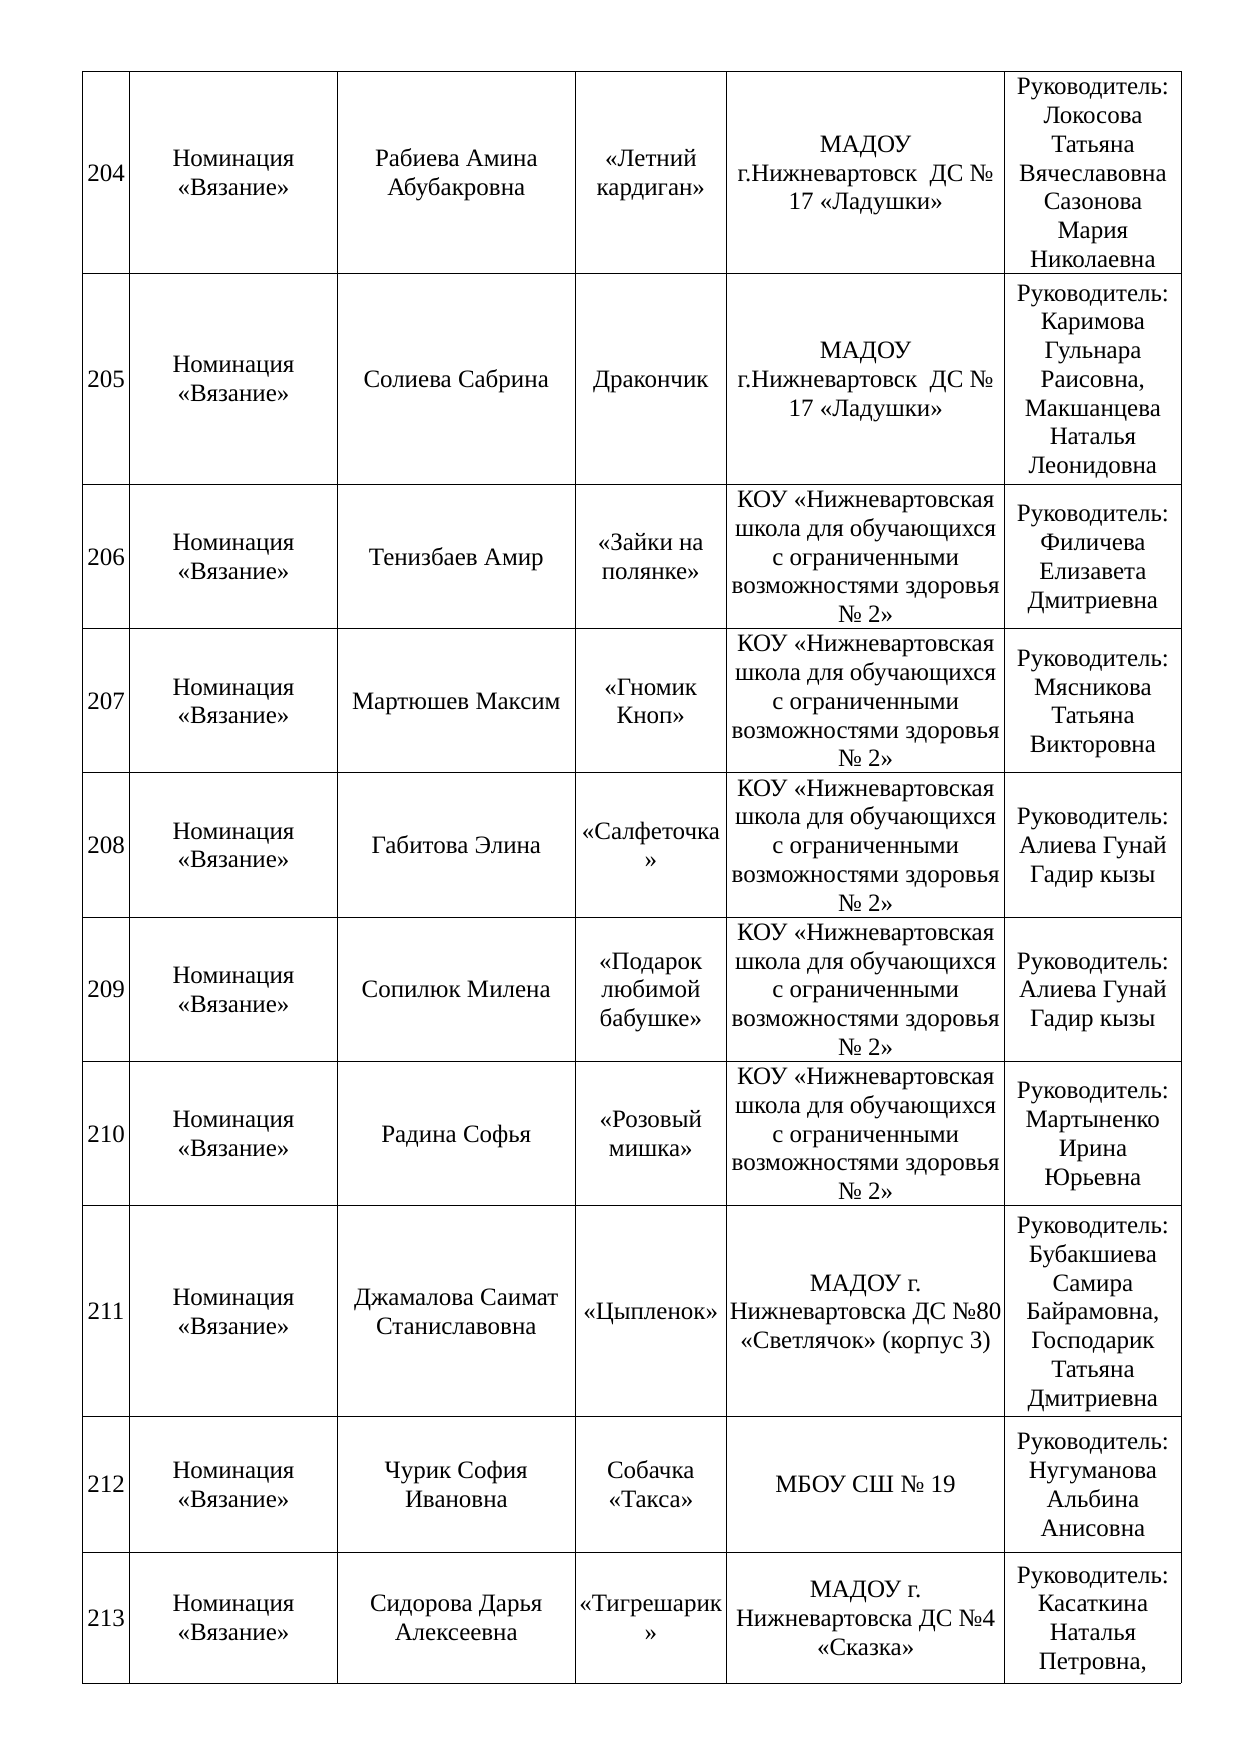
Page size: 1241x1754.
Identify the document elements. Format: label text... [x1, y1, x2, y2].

table_cell Руководитель: Бубакшиева Самира Байрамовна, Господарик Татьяна Дмитриевна [1005, 1206, 1181, 1416]
table_cell «Салфеточка» [576, 773, 726, 916]
table_cell Дракончик [576, 274, 726, 484]
table_cell Мартюшев Максим [338, 629, 575, 772]
table_cell «Гномик Кноп» [576, 629, 726, 772]
table_cell Габитова Элина [338, 773, 575, 916]
table_cell Руководитель: Алиева Гунай Гадир кызы [1005, 773, 1181, 916]
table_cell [1005, 1553, 1181, 1683]
table_cell Руководитель: Каримова Гульнара Раисовна, Макшанцева Наталья Леонидовна [1005, 274, 1181, 484]
table_cell Радина Софья [338, 1062, 575, 1205]
table_cell Руководитель: Нугуманова Альбина Анисовна [1005, 1417, 1181, 1551]
table_cell 212 [83, 1417, 129, 1551]
table_cell КОУ «Нижневартовская школа для обучающихся с ограниченными возможностями здоровья № 2» [727, 1062, 1004, 1205]
table_cell 209 [83, 918, 129, 1061]
table_cell КОУ «Нижневартовская школа для обучающихся с ограниченными возможностями здоровья № 2» [727, 485, 1004, 628]
table_cell Рабиева Амина Абубакровна [338, 72, 575, 273]
table_cell Номинация «Вязание» [130, 485, 337, 628]
table_cell Номинация «Вязание» [130, 1417, 337, 1551]
table_cell Номинация «Вязание» [130, 918, 337, 1061]
table_cell 211 [83, 1206, 129, 1416]
table_cell «Цыпленок» [576, 1206, 726, 1416]
table_cell Тенизбаев Амир [338, 485, 575, 628]
table_cell Руководитель: Мартыненко Ирина Юрьевна [1005, 1062, 1181, 1205]
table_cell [727, 72, 1004, 273]
table_cell 207 [83, 629, 129, 772]
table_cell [338, 1553, 575, 1683]
table_cell Джамалова Саимат Станиславовна [338, 1206, 575, 1416]
table_cell Сопилюк Милена [338, 918, 575, 1061]
table_cell Чурик София Ивановна [338, 1417, 575, 1551]
table_cell 206 [83, 485, 129, 628]
table_cell Номинация «Вязание» [130, 274, 337, 484]
table_cell Номинация «Вязание» [130, 629, 337, 772]
table_cell «Зайки на полянке» [576, 485, 726, 628]
table_cell «Летний кардиган» [576, 72, 726, 273]
table_cell Номинация «Вязание» [130, 1062, 337, 1205]
table_cell КОУ «Нижневартовская школа для обучающихся с ограниченными возможностями здоровья № 2» [727, 918, 1004, 1061]
table_cell Номинация «Вязание» [130, 773, 337, 916]
table_cell 204 [83, 72, 129, 273]
table_cell МБОУ СШ № 19 [727, 1417, 1004, 1551]
table_cell «Тигрешарик» [576, 1553, 726, 1683]
table_cell 208 [83, 773, 129, 916]
table_cell «Розовый мишка» [576, 1062, 726, 1205]
table_cell 213 [83, 1553, 129, 1683]
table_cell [1005, 72, 1181, 273]
table_cell «Подарок любимой бабушке» [576, 918, 726, 1061]
table_cell КОУ «Нижневартовская школа для обучающихся с ограниченными возможностями здоровья № 2» [727, 629, 1004, 772]
table_cell 205 [83, 274, 129, 484]
table_cell КОУ «Нижневартовская школа для обучающихся с ограниченными возможностями здоровья № 2» [727, 773, 1004, 916]
table_cell МАДОУ г. Нижневартовска ДС №80 «Светлячок» (корпус 3) [727, 1206, 1004, 1416]
table_cell Собачка «Такса» [576, 1417, 726, 1551]
table_cell Солиева Сабрина [338, 274, 575, 484]
table_cell Номинация «Вязание» [130, 1553, 337, 1683]
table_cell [727, 1553, 1004, 1683]
table_cell Руководитель: Филичева Елизавета Дмитриевна [1005, 485, 1181, 628]
table_cell Номинация «Вязание» [130, 1206, 337, 1416]
table_cell МАДОУ г.Нижневартовск ДС № 17 «Ладушки» [727, 274, 1004, 484]
table_cell Руководитель: Алиева Гунай Гадир кызы [1005, 918, 1181, 1061]
table_cell Номинация «Вязание» [130, 72, 337, 273]
table_cell 210 [83, 1062, 129, 1205]
table_cell Руководитель: Мясникова Татьяна Викторовна [1005, 629, 1181, 772]
